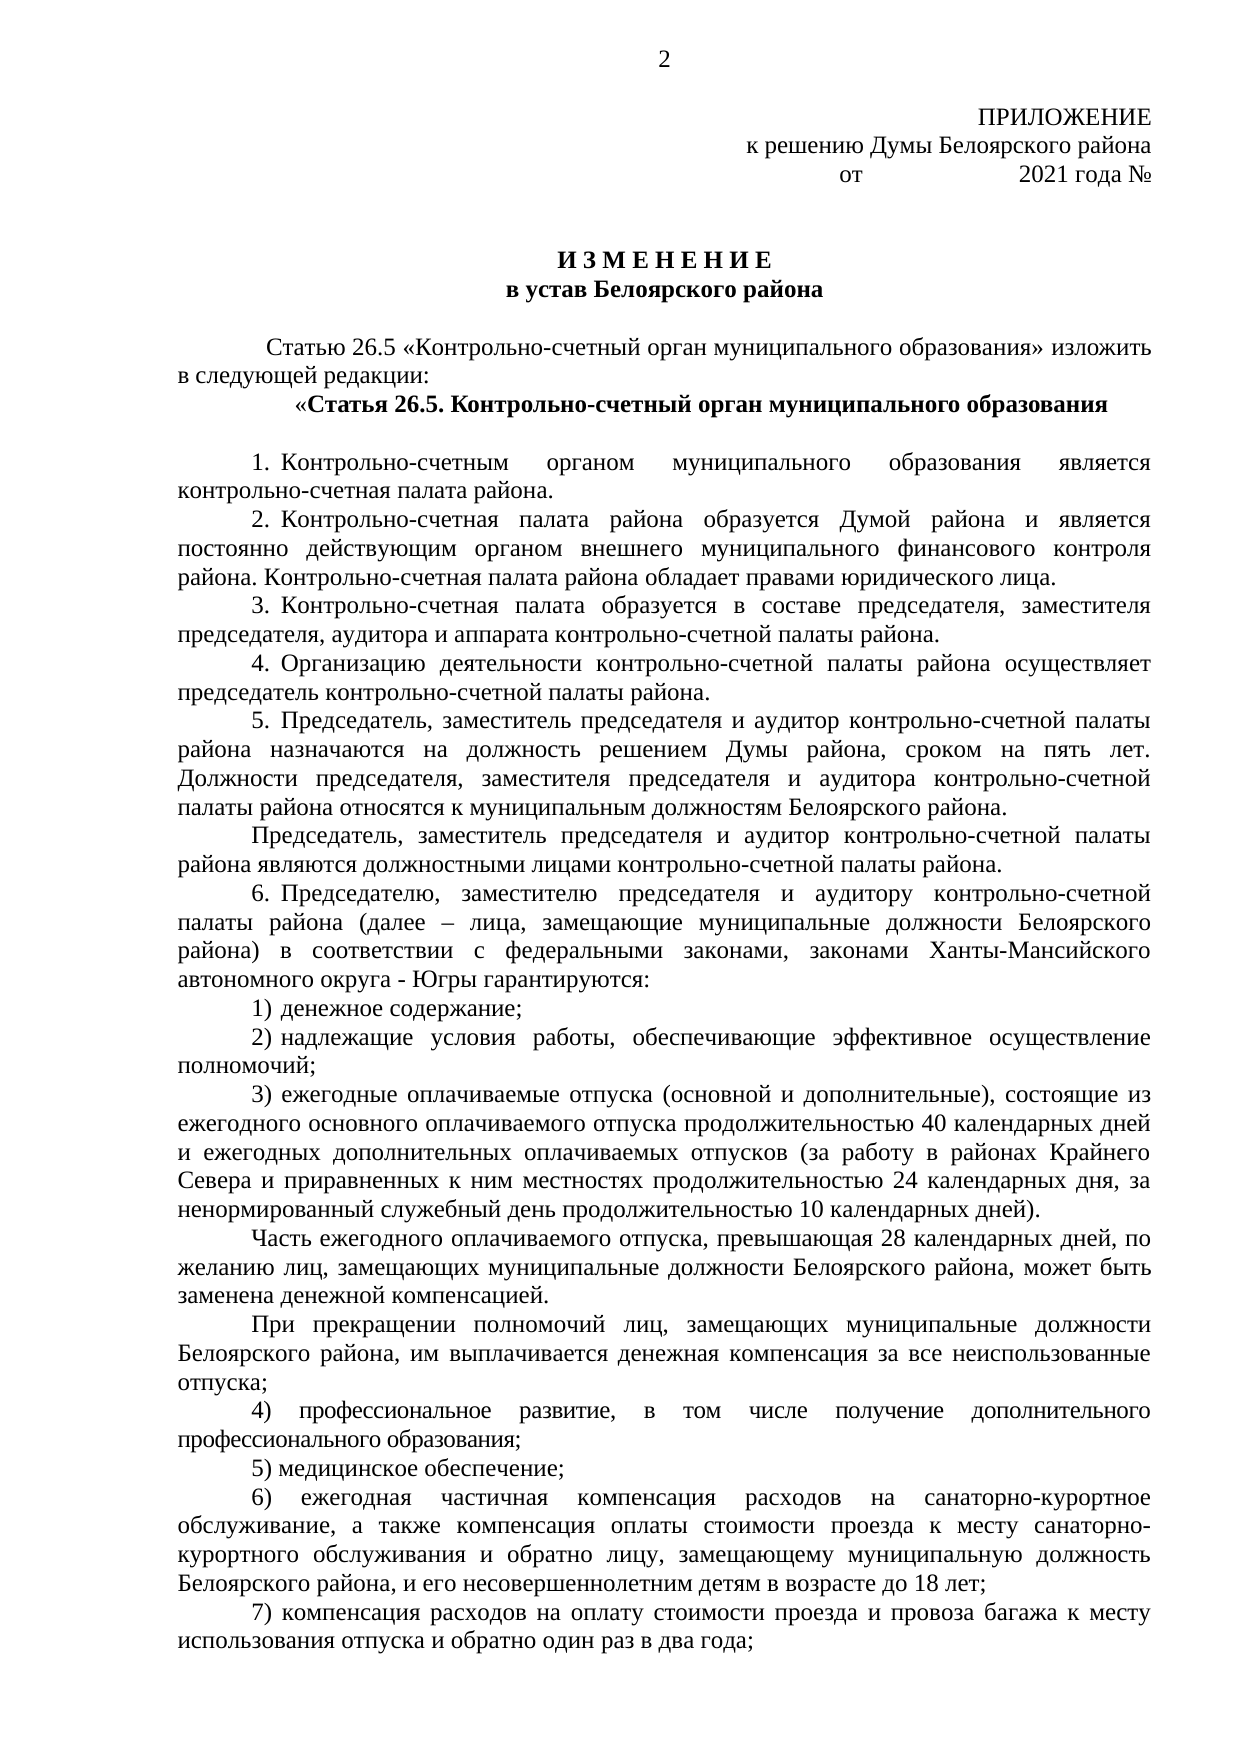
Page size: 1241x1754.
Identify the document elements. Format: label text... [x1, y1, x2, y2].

text При прекращении полномочий лиц, замещающих муниципальные должности Белоярского района, им выплачивается денежная компенсация за все неиспользованные отпуска; [177, 1309, 1152, 1396]
text И З М Е Н Е Н И Е [177, 246, 1152, 274]
list надлежащие условия работы, обеспечивающие эффективное осуществление полномочий; [177, 1022, 1152, 1079]
text 7) компенсация расходов на оплату стоимости проезда и провоза багажа к месту использования отпуска и обратно один раз в два года; [177, 1597, 1152, 1654]
list Контрольно-счетная палата района образуется Думой района и является постоянно действующим органом внешнего муниципального финансового контроля района. Контрольно-счетная палата района обладает правами юридического лица. [177, 504, 1152, 591]
text в устав Белоярского района [177, 274, 1152, 303]
list Организацию деятельности контрольно-счетной палаты района осуществляет председатель контрольно-счетной палаты района. [177, 648, 1152, 706]
list 4) профессиональное развитие, в том числе получение дополнительного профессионального образования; [177, 1396, 1152, 1453]
list Председатель, заместитель председателя и аудитор контрольно-счетной палаты района назначаются на должность решением Думы района, сроком на пять лет. Должности председателя, заместителя председателя и аудитора контрольно-счетной палаты района относятся к муниципальным должностям Белоярского района. [177, 706, 1152, 821]
list Контрольно-счетным органом муниципального образования является контрольно-счетная палата района. [177, 447, 1152, 504]
text Председатель, заместитель председателя и аудитор контрольно-счетной палаты района являются должностными лицами контрольно-счетной палаты района. [177, 821, 1152, 878]
text 6) ежегодная частичная компенсация расходов на санаторно-курортное обслуживание, а также компенсация оплаты стоимости проезда к месту санаторно-курортного обслуживания и обратно лицу, замещающему муниципальную должность Белоярского района, и его несовершеннолетним детям в возрасте до 18 лет; [177, 1482, 1152, 1597]
text 3) ежегодные оплачиваемые отпуска (основной и дополнительные), состоящие из ежегодного основного оплачиваемого отпуска продолжительностью 40 календарных дней и ежегодных дополнительных оплачиваемых отпусков (за работу в районах Крайнего Севера и приравненных к ним местностях продолжительностью 24 календарных дня, за ненормированный служебный день продолжительностью 10 календарных дней). [177, 1079, 1152, 1223]
text Статью 26.5 «Контрольно-счетный орган муниципального образования» изложить в следующей редакции: [177, 332, 1152, 389]
list 5) медицинское обеспечение; [177, 1453, 1152, 1482]
list денежное содержание; [177, 993, 1152, 1022]
text Часть ежегодного оплачиваемого отпуска, превышающая 28 календарных дней, по желанию лиц, замещающих муниципальные должности Белоярского района, может быть заменена денежной компенсацией. [177, 1223, 1152, 1309]
list Председателю, заместителю председателя и аудитору контрольно-счетной палаты района (далее – лица, замещающие муниципальные должности Белоярского района) в соответствии с федеральными законами, законами Ханты-Мансийского автономного округа - Югры гарантируются: [177, 878, 1152, 993]
text «Статья 26.5. Контрольно-счетный орган муниципального образования [177, 389, 1152, 418]
text ПРИЛОЖЕНИЕ к решению Думы Белоярского района от 2021 года № [738, 102, 1152, 188]
list Контрольно-счетная палата образуется в составе председателя, заместителя председателя, аудитора и аппарата контрольно-счетной палаты района. [177, 591, 1152, 648]
